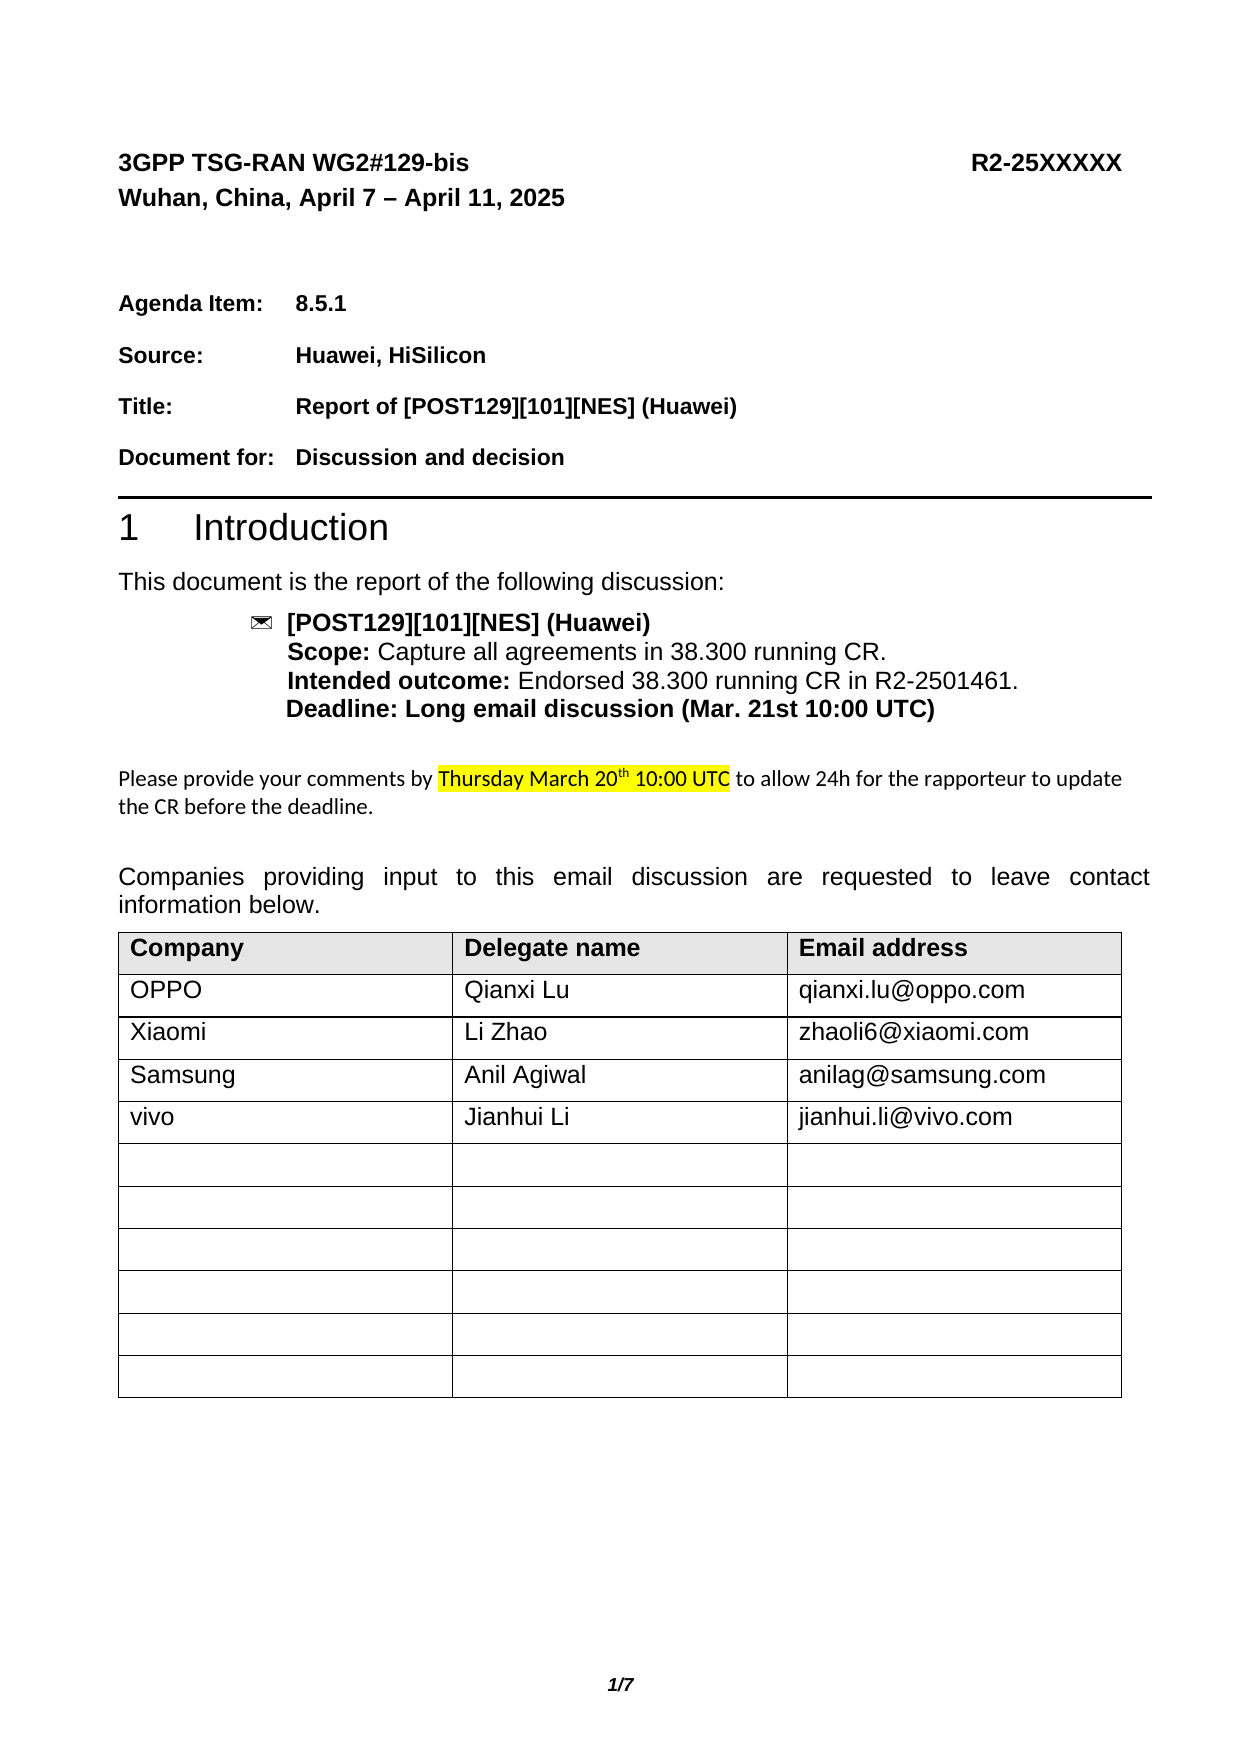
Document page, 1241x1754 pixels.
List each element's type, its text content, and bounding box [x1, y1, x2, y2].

table_cell [788, 1229, 1121, 1270]
table_cell [453, 1356, 787, 1397]
table_cell zhaoli6@xiaomi.com [788, 1018, 1121, 1059]
table_header Company [119, 933, 452, 974]
text Title: Report of [POST129][101][NES] (Huawei) [118, 393, 1152, 419]
table_cell [453, 1187, 787, 1228]
subtitle 1 Introduction [118, 499, 1152, 548]
table_header Delegate name [453, 933, 787, 974]
table_cell [453, 1144, 787, 1186]
table_cell [119, 1314, 452, 1355]
table_cell Jianhui Li [453, 1102, 787, 1143]
table_header Email address [788, 933, 1121, 974]
table_cell [453, 1229, 787, 1270]
text Intended outcome: Endorsed 38.300 running CR in R2-2501461. [249, 666, 1152, 694]
table_cell vivo [119, 1102, 452, 1143]
table_cell qianxi.lu@oppo.com [788, 975, 1121, 1016]
text [POST129][101][NES] (Huawei) [249, 608, 1152, 637]
table_cell [119, 1356, 452, 1397]
text This document is the report of the following discussion: [118, 567, 1152, 596]
table_cell jianhui.li@vivo.com [788, 1102, 1121, 1143]
table_cell [788, 1271, 1121, 1312]
table_cell [788, 1187, 1121, 1228]
text Deadline: Long email discussion (Mar. 21st 10:00 UTC) [286, 694, 1152, 723]
text Scope: Capture all agreements in 38.300 running CR. [249, 637, 1152, 666]
table_cell [788, 1314, 1121, 1355]
table_cell anilag@samsung.com [788, 1060, 1121, 1101]
table_cell [788, 1356, 1121, 1397]
table_cell Li Zhao [453, 1018, 787, 1059]
text Please provide your comments by Thursday March 20th 10:00 UTC to allow 24h for the rapporteur to update the CR before the deadline. [118, 764, 1152, 821]
table_cell Xiaomi [119, 1018, 452, 1059]
table_cell Qianxi Lu [453, 975, 787, 1016]
table_cell [453, 1271, 787, 1312]
table_cell [119, 1271, 452, 1312]
table_cell Samsung [119, 1060, 452, 1101]
table_cell [788, 1144, 1121, 1186]
table_cell [119, 1229, 452, 1270]
table_cell [453, 1314, 787, 1355]
table_cell OPPO [119, 975, 452, 1016]
text Agenda Item: 8.5.1 [118, 290, 1152, 317]
text 3GPP TSG-RAN WG2#129-bis R2-25XXXXX [118, 148, 1152, 176]
table_cell Anil Agiwal [453, 1060, 787, 1101]
table_cell [119, 1187, 452, 1228]
text Wuhan, China, April 7 – April 11, 2025 [118, 183, 1152, 211]
text Document for: Discussion and decision [118, 444, 1152, 471]
text Companies providing input to this email discussion are requested to leave contact information below. [118, 862, 1152, 919]
text Source: Huawei, HiSilicon [118, 342, 1152, 368]
table_cell [119, 1144, 452, 1186]
